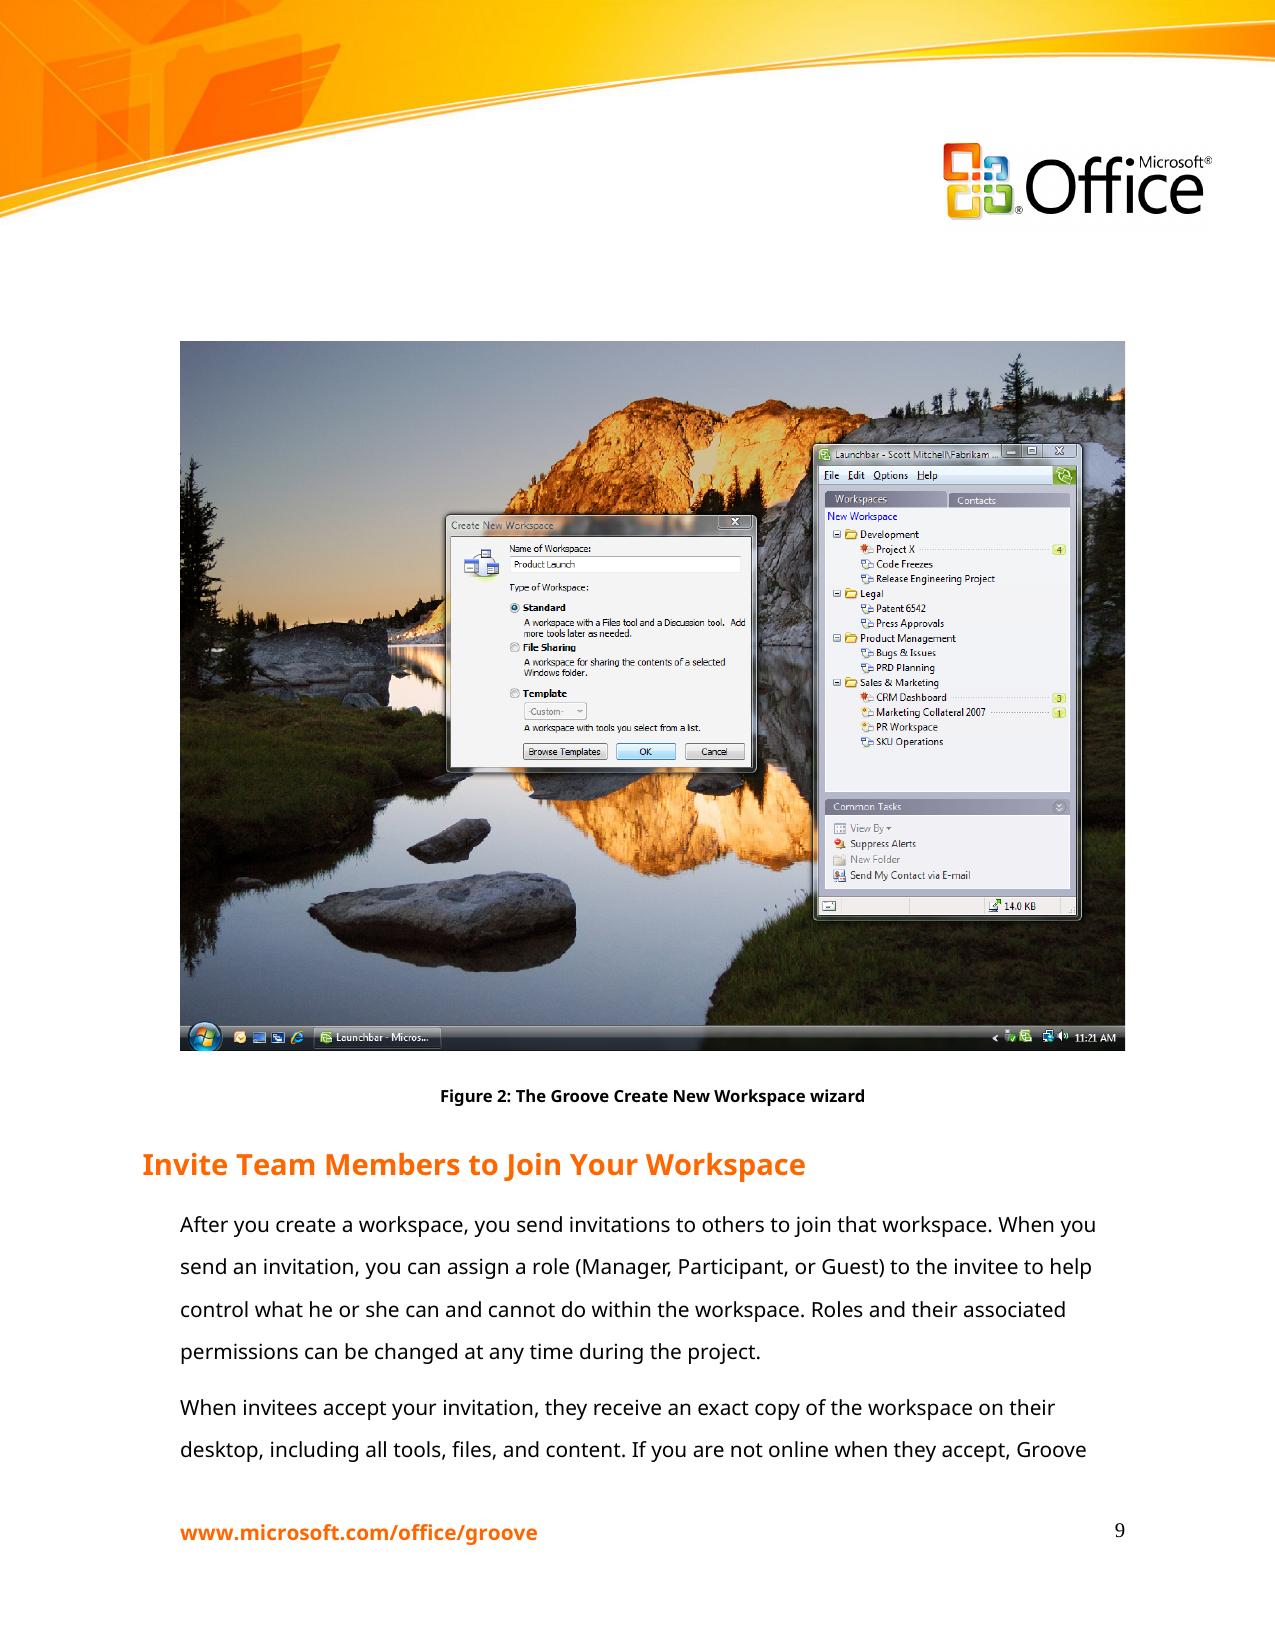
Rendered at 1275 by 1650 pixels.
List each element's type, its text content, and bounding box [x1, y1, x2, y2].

subtitle Invite Team Members to Join Your Workspace [142, 1144, 1125, 1184]
text After you create a workspace, you send invitations to others to join that workspace. When you send an invitation, you can assign a role (Manager, Participant, or Guest) to the invitee to help control what he or she can and cannot do within the workspace. Roles and their associated permissions can be changed at any time during the project. [180, 1210, 1125, 1366]
picture [180, 341, 1126, 1051]
picture [0, 0, 1275, 257]
text Figure 2: The Groove Create New Workspace wizard [180, 1085, 1125, 1108]
